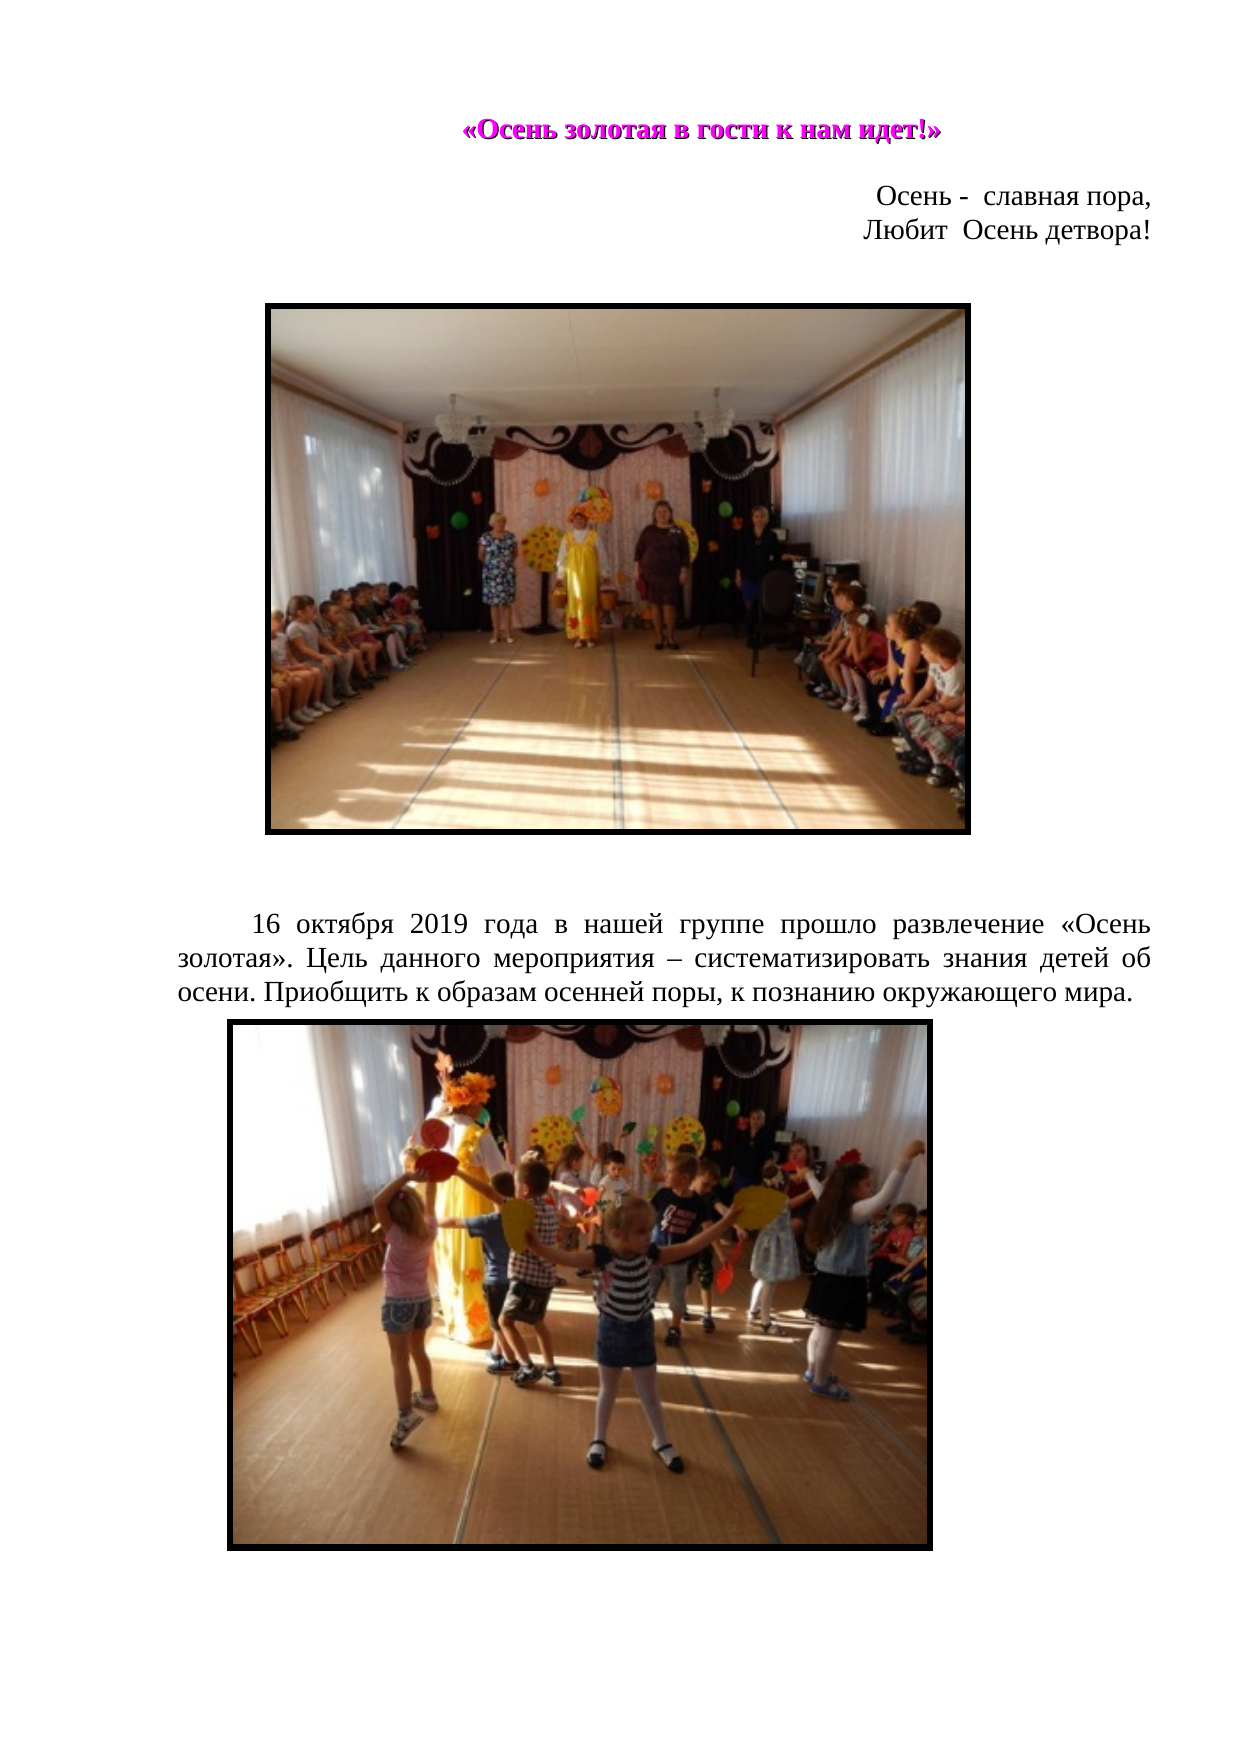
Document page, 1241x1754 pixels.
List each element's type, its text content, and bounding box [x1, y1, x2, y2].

picture [271, 309, 965, 829]
text «Осень золотая в гости к нам идет!» [177, 111, 1152, 145]
text Любит Осень детвора! [177, 212, 1152, 245]
picture [233, 1025, 927, 1544]
text Осень - славная пора, [177, 178, 1152, 212]
text 16 октября 2019 года в нашей группе прошло развлечение «Осень золотая». Цель данного мероприятия – систематизировать знания детей об осени. Приобщить к образам осенней поры, к познанию окружающего мира. [177, 907, 1152, 1007]
